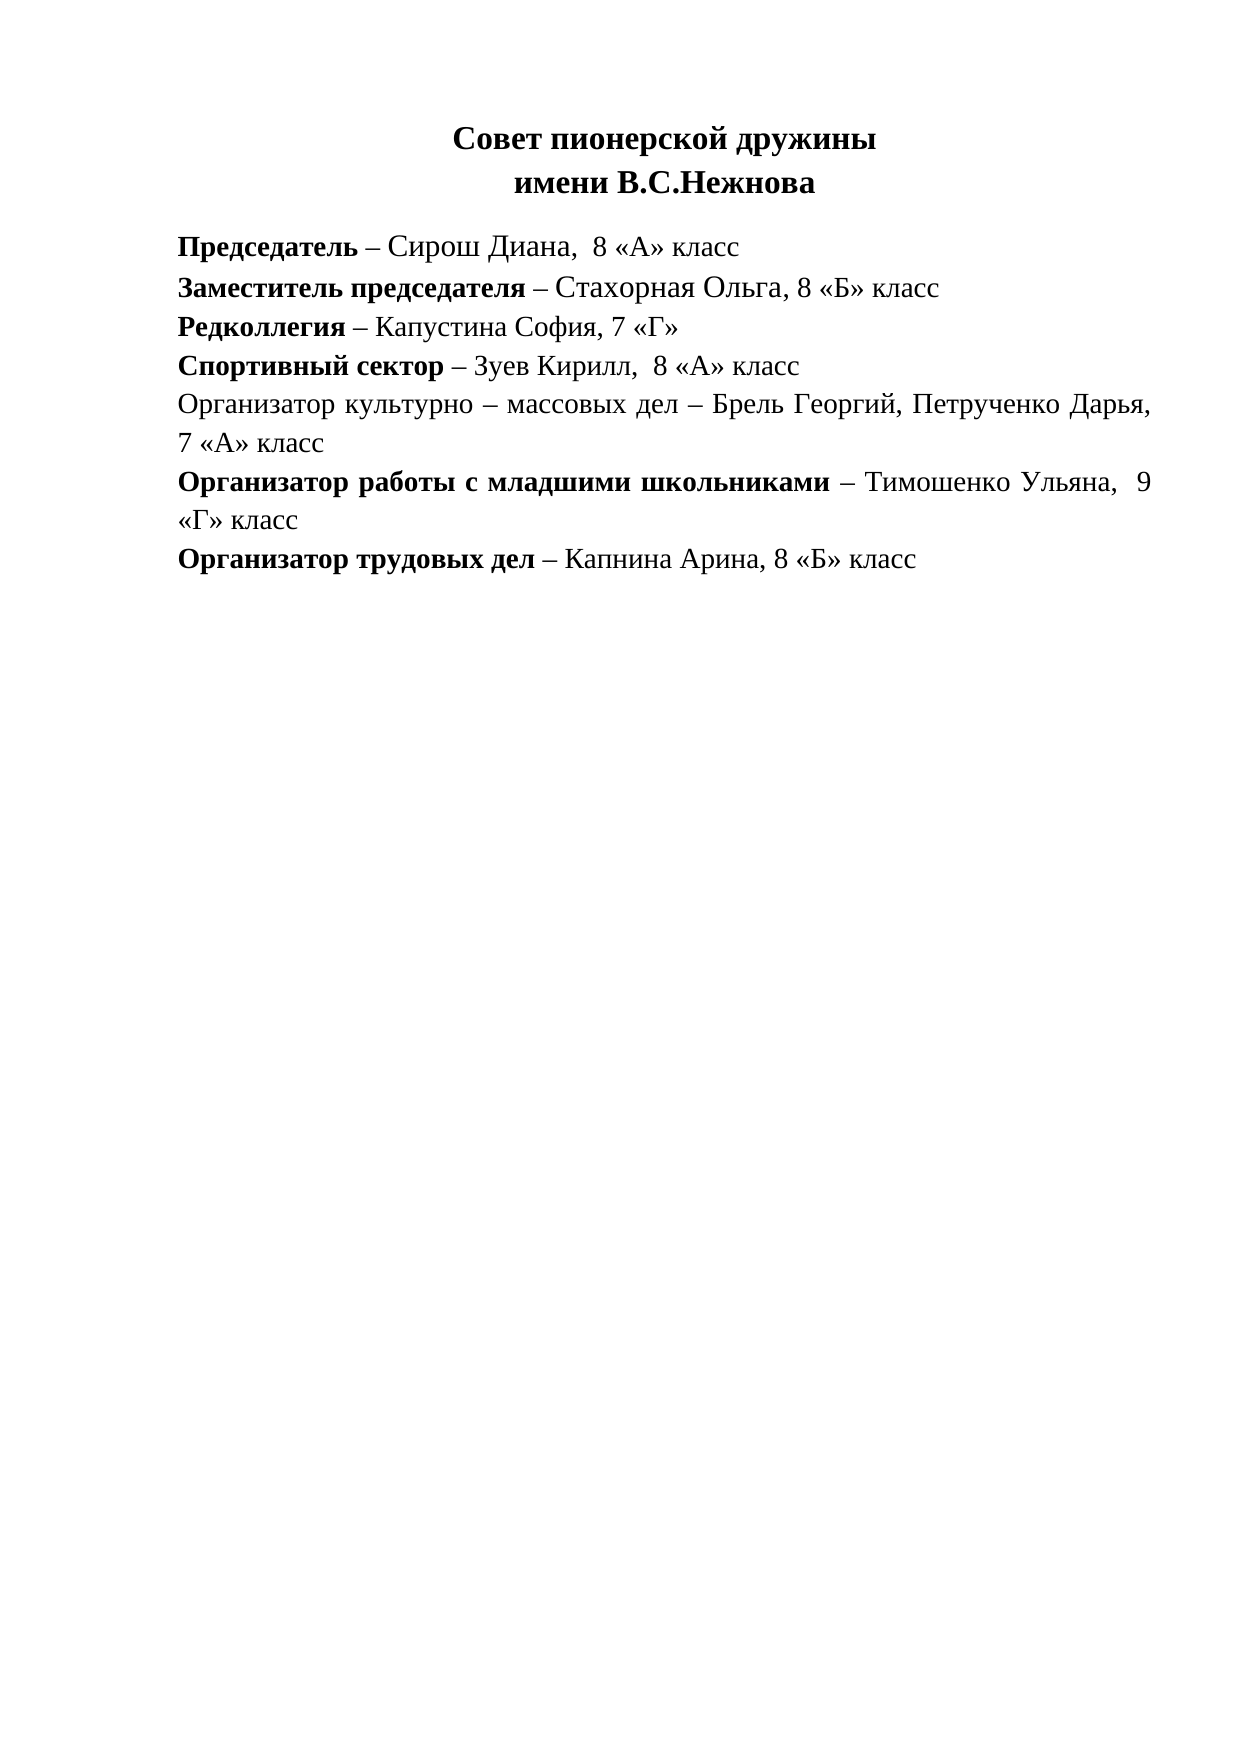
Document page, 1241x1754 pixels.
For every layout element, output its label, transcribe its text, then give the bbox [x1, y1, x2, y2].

text Редколлегия – Капустина София, 7 «Г» [177, 309, 1152, 343]
text Организатор трудовых дел – Капнина Арина, 8 «Б» класс [177, 541, 1152, 574]
text Совет пионерской дружины [177, 118, 1152, 156]
text Заместитель председателя – Стахорная Ольга, 8 «Б» класс [177, 268, 1152, 304]
text Председатель – Сирош Диана, 8 «А» класс [177, 227, 1152, 263]
text Спортивный сектор – Зуев Кирилл, 8 «А» класс [177, 348, 1152, 382]
text Организатор культурно – массовых дел – Брель Георгий, Петрученко Дарья, 7 «А» класс [177, 387, 1152, 459]
text имени В.С.Нежнова [177, 162, 1152, 201]
text Организатор работы с младшими школьниками – Тимошенко Ульяна, 9 «Г» класс [177, 464, 1152, 536]
